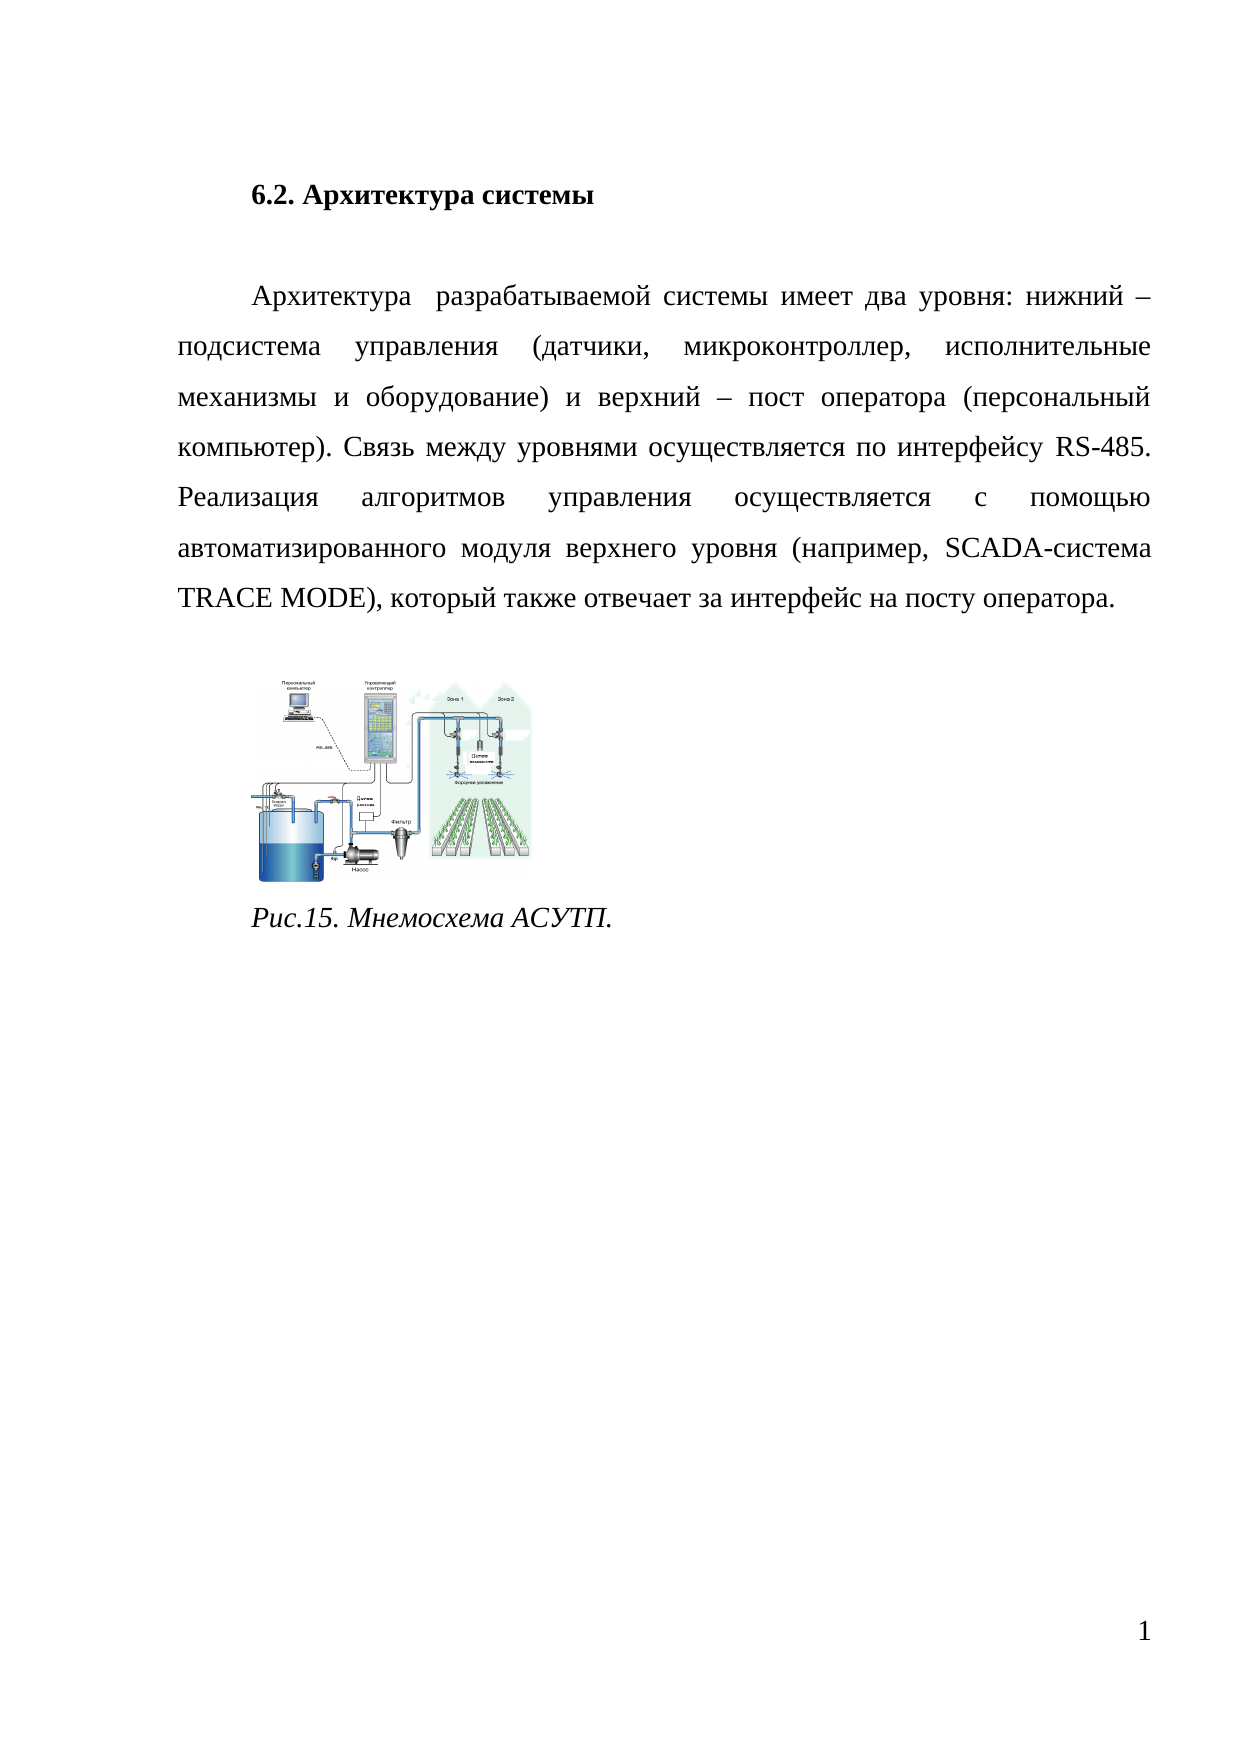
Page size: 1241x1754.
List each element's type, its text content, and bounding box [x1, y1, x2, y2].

text 6.2. Архитектура системы [177, 177, 1152, 211]
picture [251, 680, 533, 884]
text Архитектура разрабатываемой системы имеет два уровня: нижний – подсистема управления (датчики, микроконтроллер, исполнительные механизмы и оборудование) и верхний – пост оператора (персональный компьютер). Связь между уровнями осуществляется по интерфейсу RS-485. Реализация алгоритмов управления осуществляется с помощью автоматизированного модуля верхнего уровня (например, SCADA-система TRACE MODE), который также отвечает за интерфейс на посту оператора. [177, 278, 1152, 613]
text Рис.15. Мнемосхема АСУТП. [177, 901, 1152, 934]
